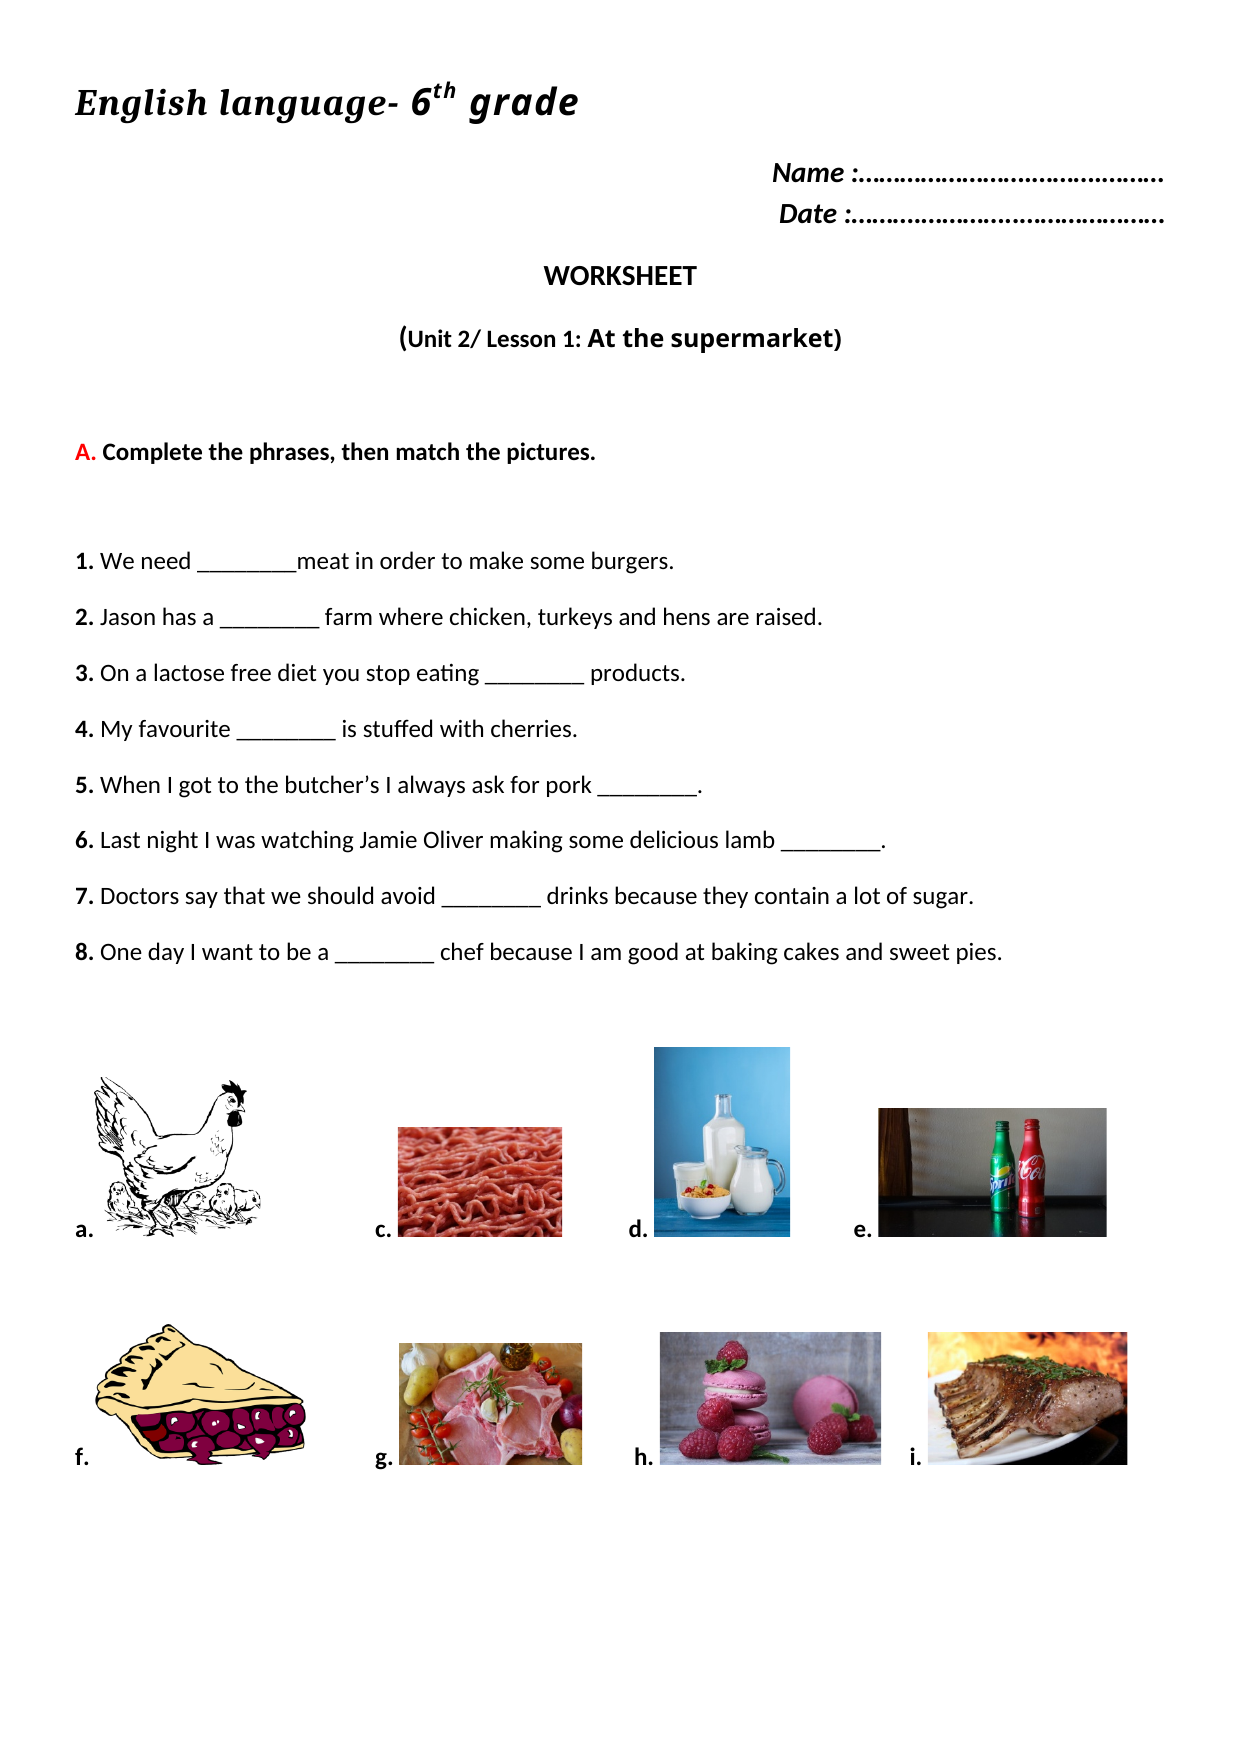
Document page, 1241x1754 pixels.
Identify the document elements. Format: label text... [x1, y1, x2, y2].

picture [397, 1127, 563, 1237]
picture [94, 1077, 261, 1237]
text 2. Jason has a ________ farm where chicken, turkeys and hens are raised. [75, 601, 1165, 632]
text A. Complete the phrases, then match the pictures. [75, 437, 1165, 467]
picture [878, 1108, 1107, 1237]
text 6. Last night I was watching Jamie Oliver making some delicious lamb ________. [75, 824, 1165, 855]
text Date :……….…………..………………… [75, 195, 1165, 231]
text (Unit 2/ Lesson 1: At the supermarket) [75, 319, 1165, 354]
picture [927, 1332, 1128, 1465]
picture [654, 1047, 790, 1237]
text 8. One day I want to be a ________ chef because I am good at baking cakes and sweet pies. [75, 936, 1165, 967]
picture [399, 1343, 583, 1465]
text Name :…………………….……….……… [75, 154, 1165, 190]
text WORKSHEET [75, 257, 1165, 293]
text 5. When I got to the butcher’s I always ask for pork ________. [75, 769, 1165, 799]
picture [659, 1332, 882, 1465]
text 4. My favourite ________ is stuffed with cherries. [75, 713, 1165, 743]
subtitle English language- 6th grade [75, 75, 1165, 126]
text 7. Doctors say that we should avoid ________ drinks because they contain a lot of sugar. [75, 880, 1165, 911]
picture [95, 1324, 306, 1465]
text 3. On a lactose free diet you stop eating ________ products. [75, 657, 1165, 688]
text 1. We need ________meat in order to make some burgers. [75, 545, 1165, 576]
